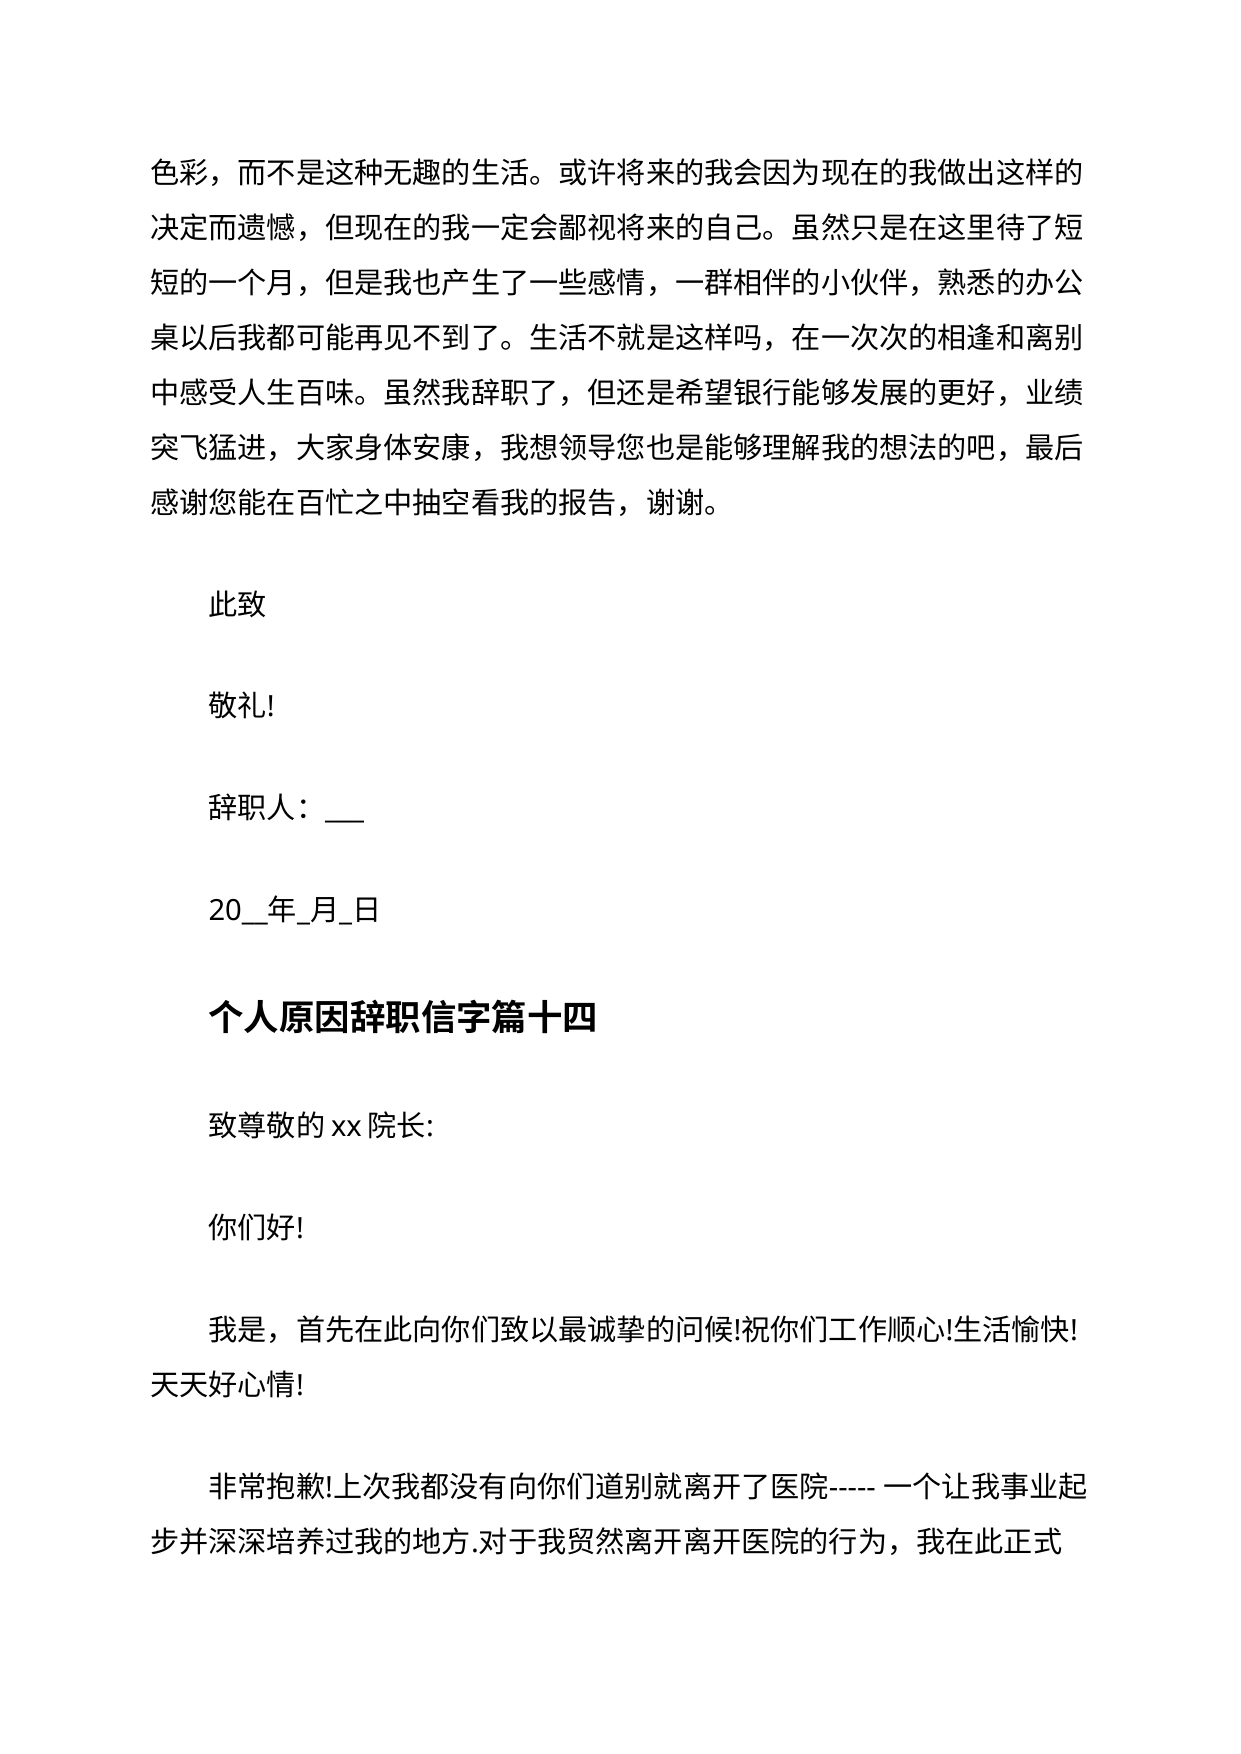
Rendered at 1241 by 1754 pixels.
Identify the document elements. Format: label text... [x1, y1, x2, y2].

text 致尊敬的xx院长: [150, 1102, 1090, 1145]
text 敬礼! [150, 683, 1090, 725]
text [150, 1463, 1090, 1561]
text 辞职人：___ [150, 785, 1090, 827]
text 20__年_月_日 [150, 887, 1090, 929]
text 你们好! [150, 1204, 1090, 1247]
text 此致 [150, 581, 1090, 623]
text 我是，首先在此向你们致以最诚挚的问候!祝你们工作顺心!生活愉快!天天好心情! [150, 1306, 1090, 1404]
text 个人原因辞职信字篇十四 [150, 989, 1090, 1040]
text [150, 150, 1090, 522]
